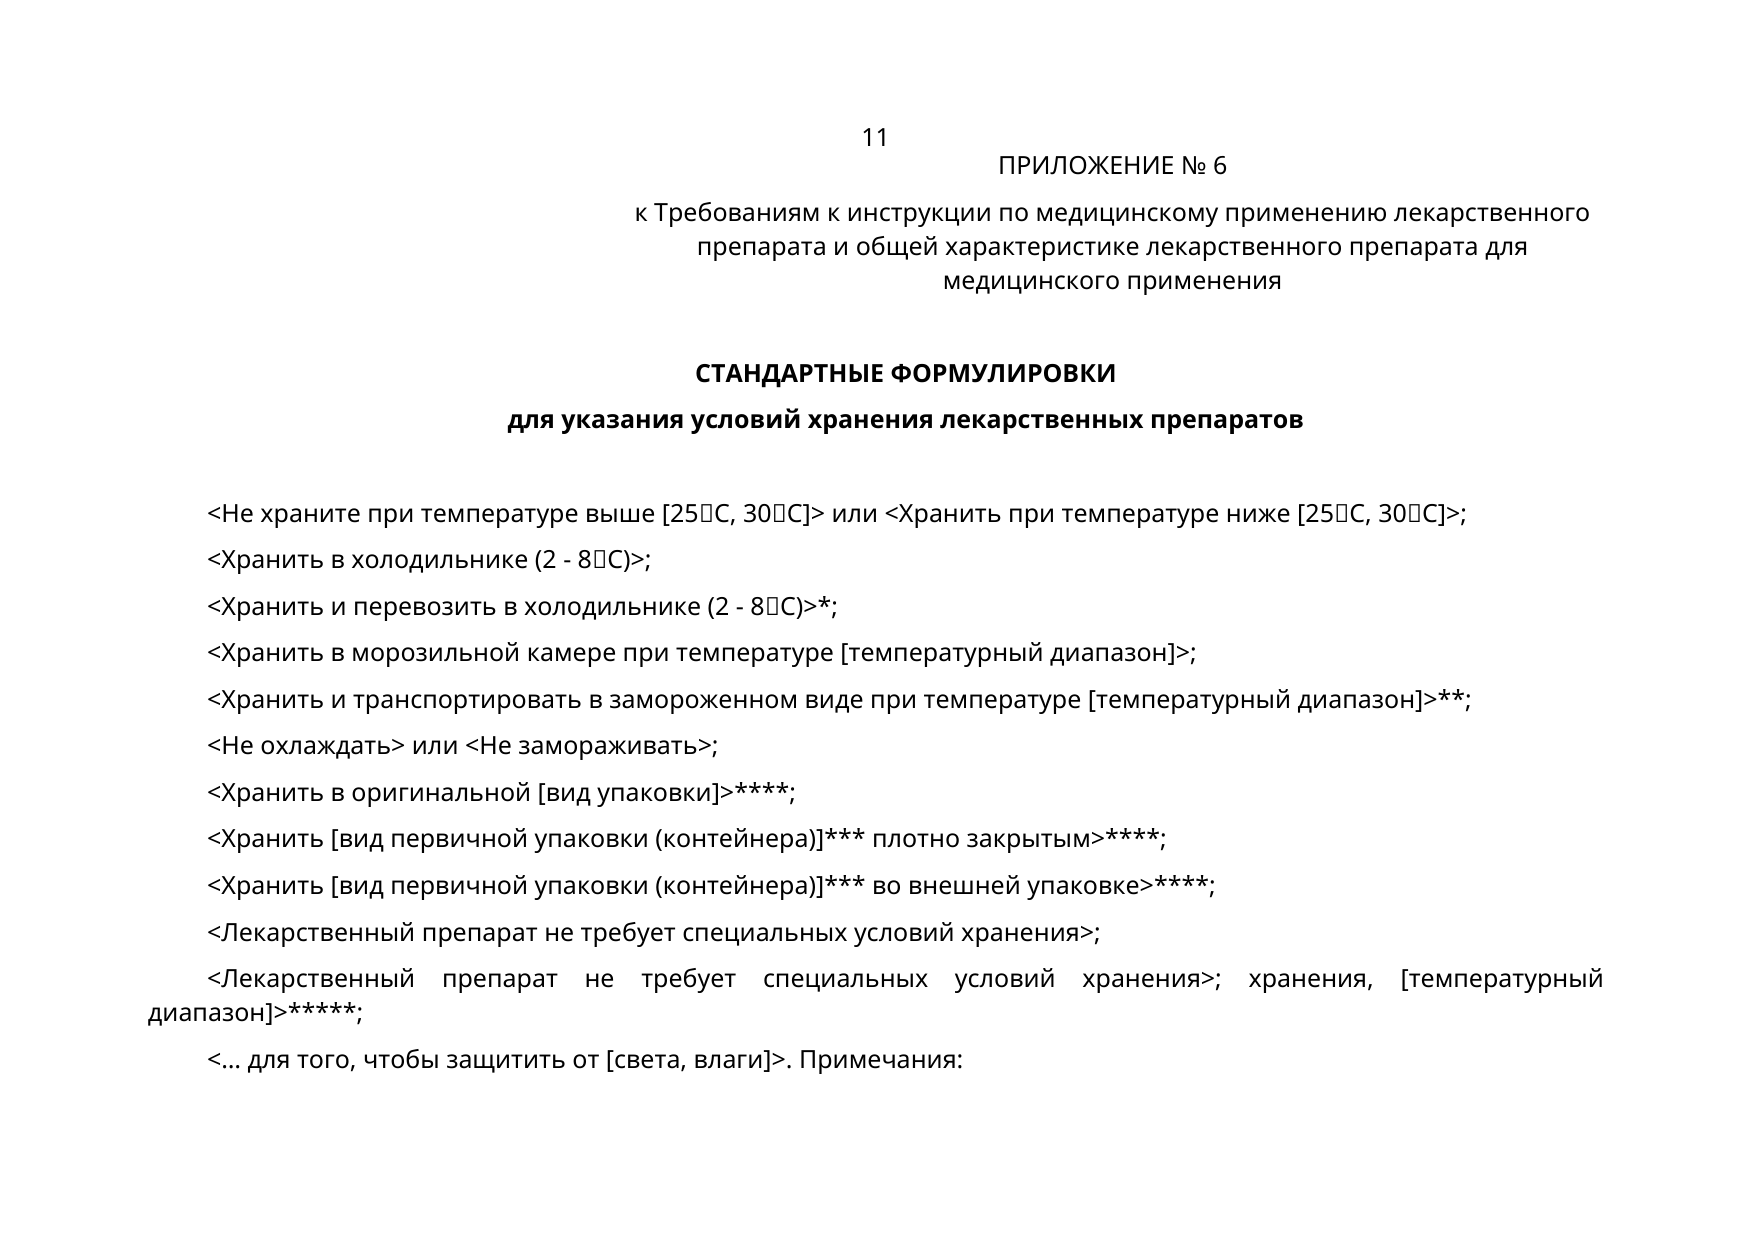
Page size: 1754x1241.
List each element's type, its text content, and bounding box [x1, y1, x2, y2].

text <Хранить и транспортировать в замороженном виде при температуре [температурный диапазон]>**; [148, 681, 1605, 716]
text <… для того, чтобы защитить от [света, влаги]>. Примечания: [148, 1041, 1605, 1076]
text <Не охлаждать> или <Не замораживать>; [148, 728, 1605, 762]
text <Хранить [вид первичной упаковки (контейнера)]*** плотно закрытым>****; [148, 821, 1605, 855]
text <Хранить в морозильной камере при температуре [температурный диапазон]>; [148, 635, 1605, 669]
text <Хранить и перевозить в холодильнике (2 - 8C)>*; [148, 588, 1605, 622]
text к Требованиям к инструкции по медицинскому применению лекарственного препарата и общей характеристике лекарственного препарата для медицинского применения [620, 194, 1605, 296]
text <Хранить в холодильнике (2 - 8C)>; [148, 542, 1605, 576]
text <Лекарственный препарат не требует специальных условий хранения>; хранения, [температурный диапазон]>*****; [148, 961, 1605, 1029]
text ПРИЛОЖЕНИЕ № 6 [620, 148, 1605, 182]
text <Хранить [вид первичной упаковки (контейнера)]*** во внешней упаковке>****; [148, 868, 1605, 902]
text для указания условий хранения лекарственных препаратов [148, 402, 1605, 436]
text <Лекарственный препарат не требует специальных условий хранения>; [148, 914, 1605, 948]
text <Не храните при температуре выше [25C, 30C]> или <Хранить при температуре ниже [25C, 30C]>; [148, 495, 1605, 529]
text СТАНДАРТНЫЕ ФОРМУЛИРОВКИ [148, 356, 1605, 389]
text <Хранить в оригинальной [вид упаковки]>****; [148, 774, 1605, 809]
